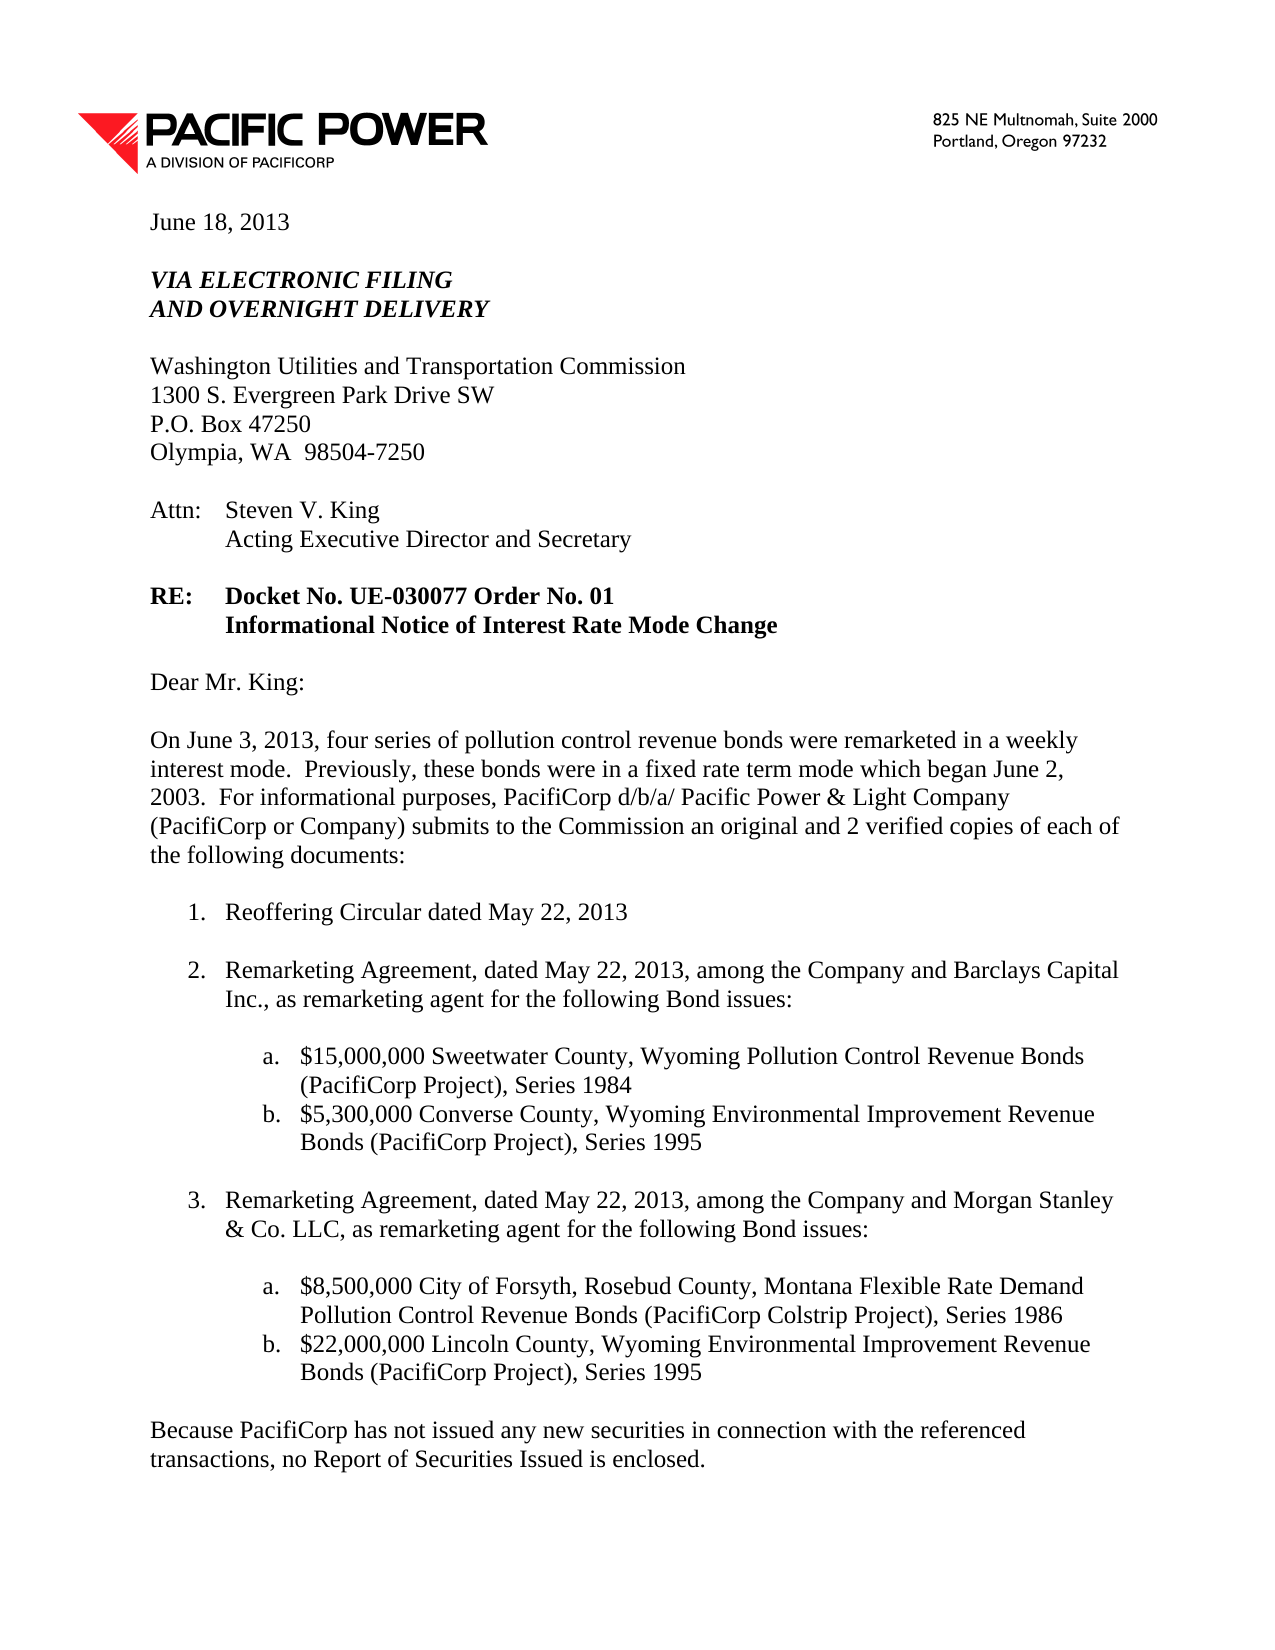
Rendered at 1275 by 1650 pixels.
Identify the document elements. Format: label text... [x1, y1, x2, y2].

text RE: Docket No. UE-030077 Order No. 01 [150, 581, 1125, 610]
list Remarketing Agreement, dated May 22, 2013, among the Company and Morgan Stanley & Co. LLC, as remarketing agent for the following Bond issues: [187, 1185, 1125, 1242]
text Attn: Steven V. King [150, 495, 1125, 524]
text On June 3, 2013, four series of pollution control revenue bonds were remarketed in a weekly interest mode. Previously, these bonds were in a fixed rate term mode which began June 2, 2003. For informational purposes, PacifiCorp d/b/a/ Pacific Power & Light Company (PacifiCorp or Company) submits to the Commission an original and 2 verified copies of each of the following documents: [150, 725, 1125, 869]
text Utilities and Transportation Commission [150, 351, 1125, 380]
text Informational Notice of Interest Rate Mode Change [150, 610, 1125, 639]
list $8,500,000 City of Forsyth, Rosebud County, Montana Flexible Rate Demand Pollution Control Revenue Bonds (PacifiCorp Colstrip Project), Series 1986 [262, 1271, 1125, 1329]
text ELECTRONIC FILING [150, 265, 1125, 294]
list Reoffering Circular dated May 22, 2013 [187, 897, 1125, 926]
list Remarketing Agreement, dated May 22, 2013, among the Company and Barclays Capital Inc., as remarketing agent for the following Bond issues: [187, 955, 1125, 1012]
text Acting Executive Director and Secretary [150, 524, 1125, 552]
list $5,300,000 Converse County, Wyoming Environmental Improvement Revenue Bonds (PacifiCorp Project), Series 1995 [262, 1099, 1125, 1156]
list $22,000,000 Lincoln County, Wyoming Environmental Improvement Revenue Bonds (PacifiCorp Project), Series 1995 [262, 1329, 1125, 1386]
list $15,000,000 Sweetwater County, Wyoming Pollution Control Revenue Bonds (PacifiCorp Project), Series 1984 [262, 1041, 1125, 1099]
text June 18, 2013 [150, 207, 1125, 236]
picture [78, 111, 1158, 174]
text AND OVERNIGHT DELIVERY [150, 294, 1125, 322]
text Because PacifiCorp has not issued any new securities in connection with the referenced transactions, no Report of Securities Issued is enclosed. [150, 1415, 1125, 1472]
text Dear Mr. King: [150, 667, 1125, 696]
